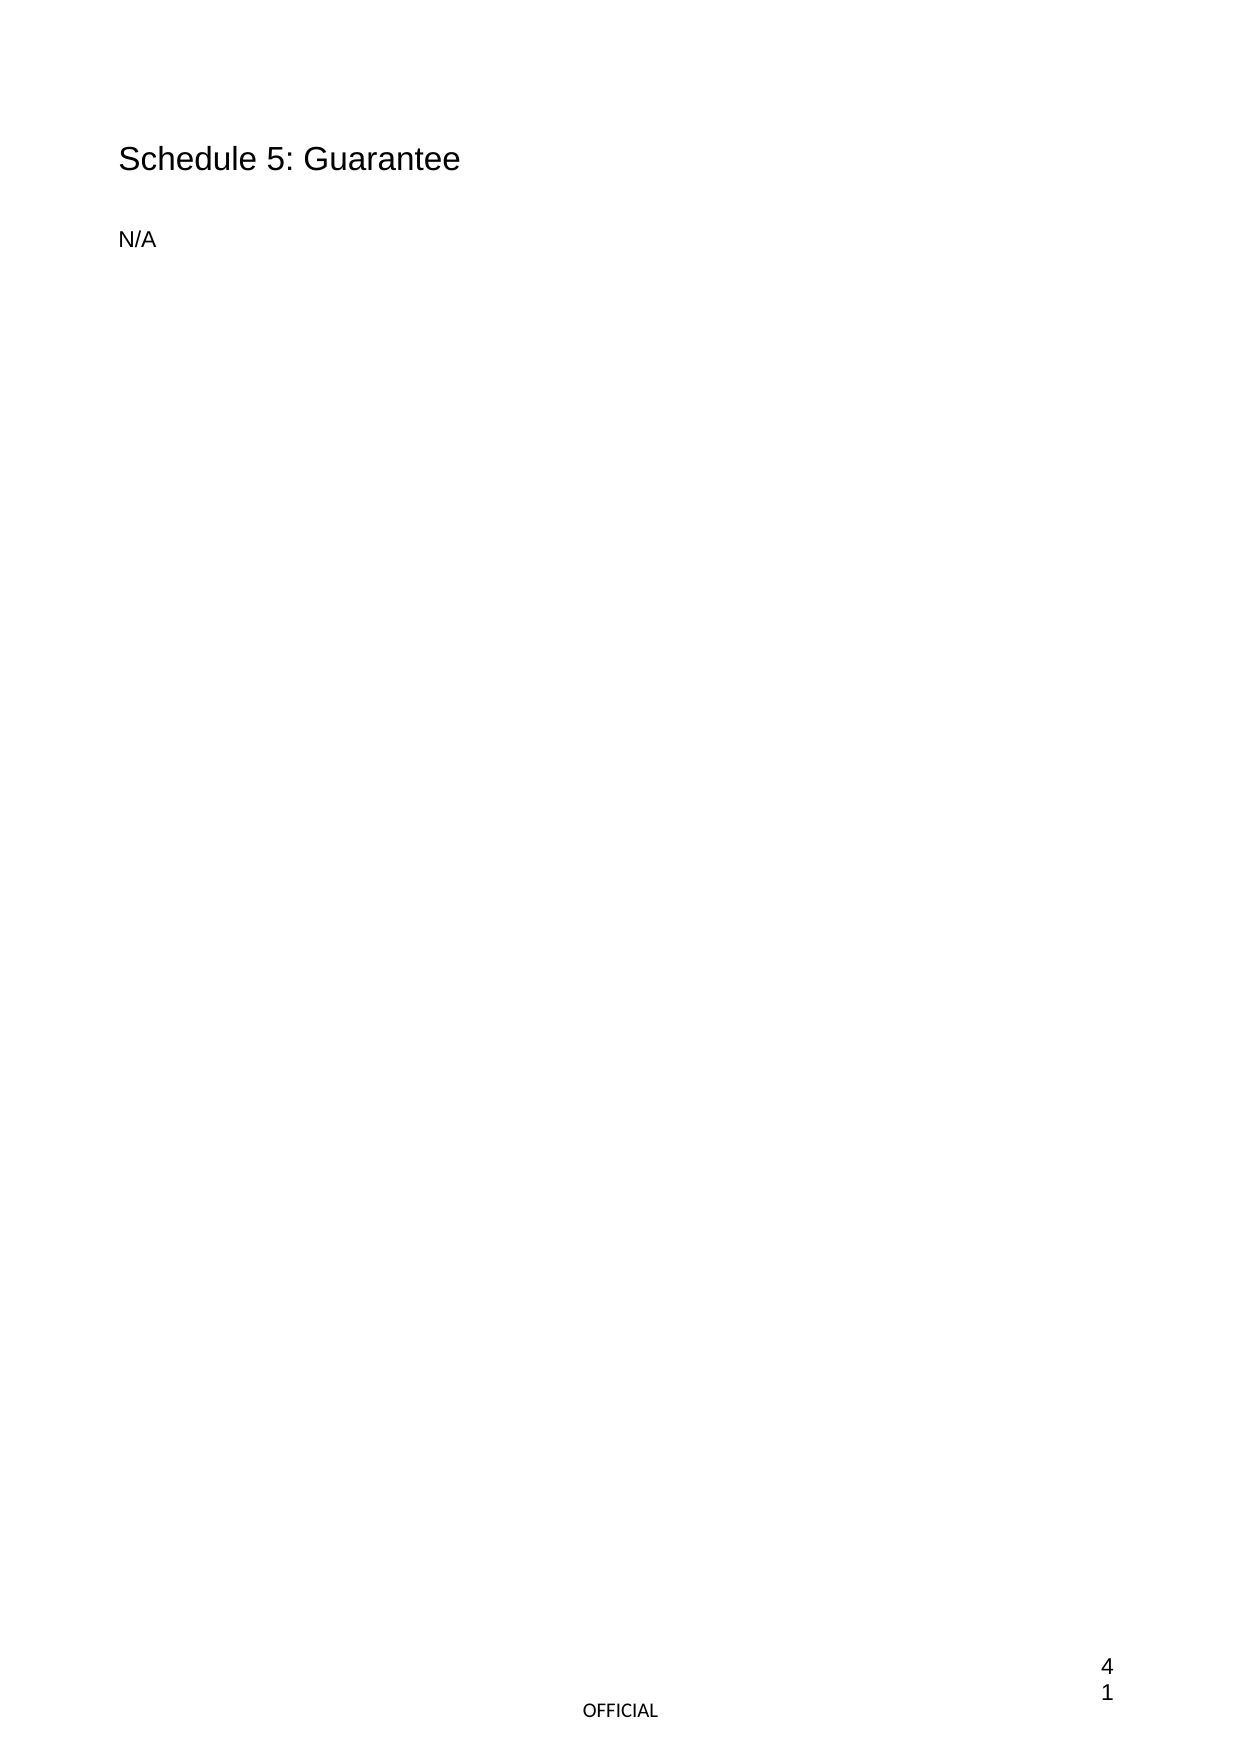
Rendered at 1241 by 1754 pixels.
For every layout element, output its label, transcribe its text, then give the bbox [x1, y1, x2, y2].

text N/A [118, 226, 1122, 252]
subtitle Schedule 5: Guarantee [118, 139, 1122, 177]
